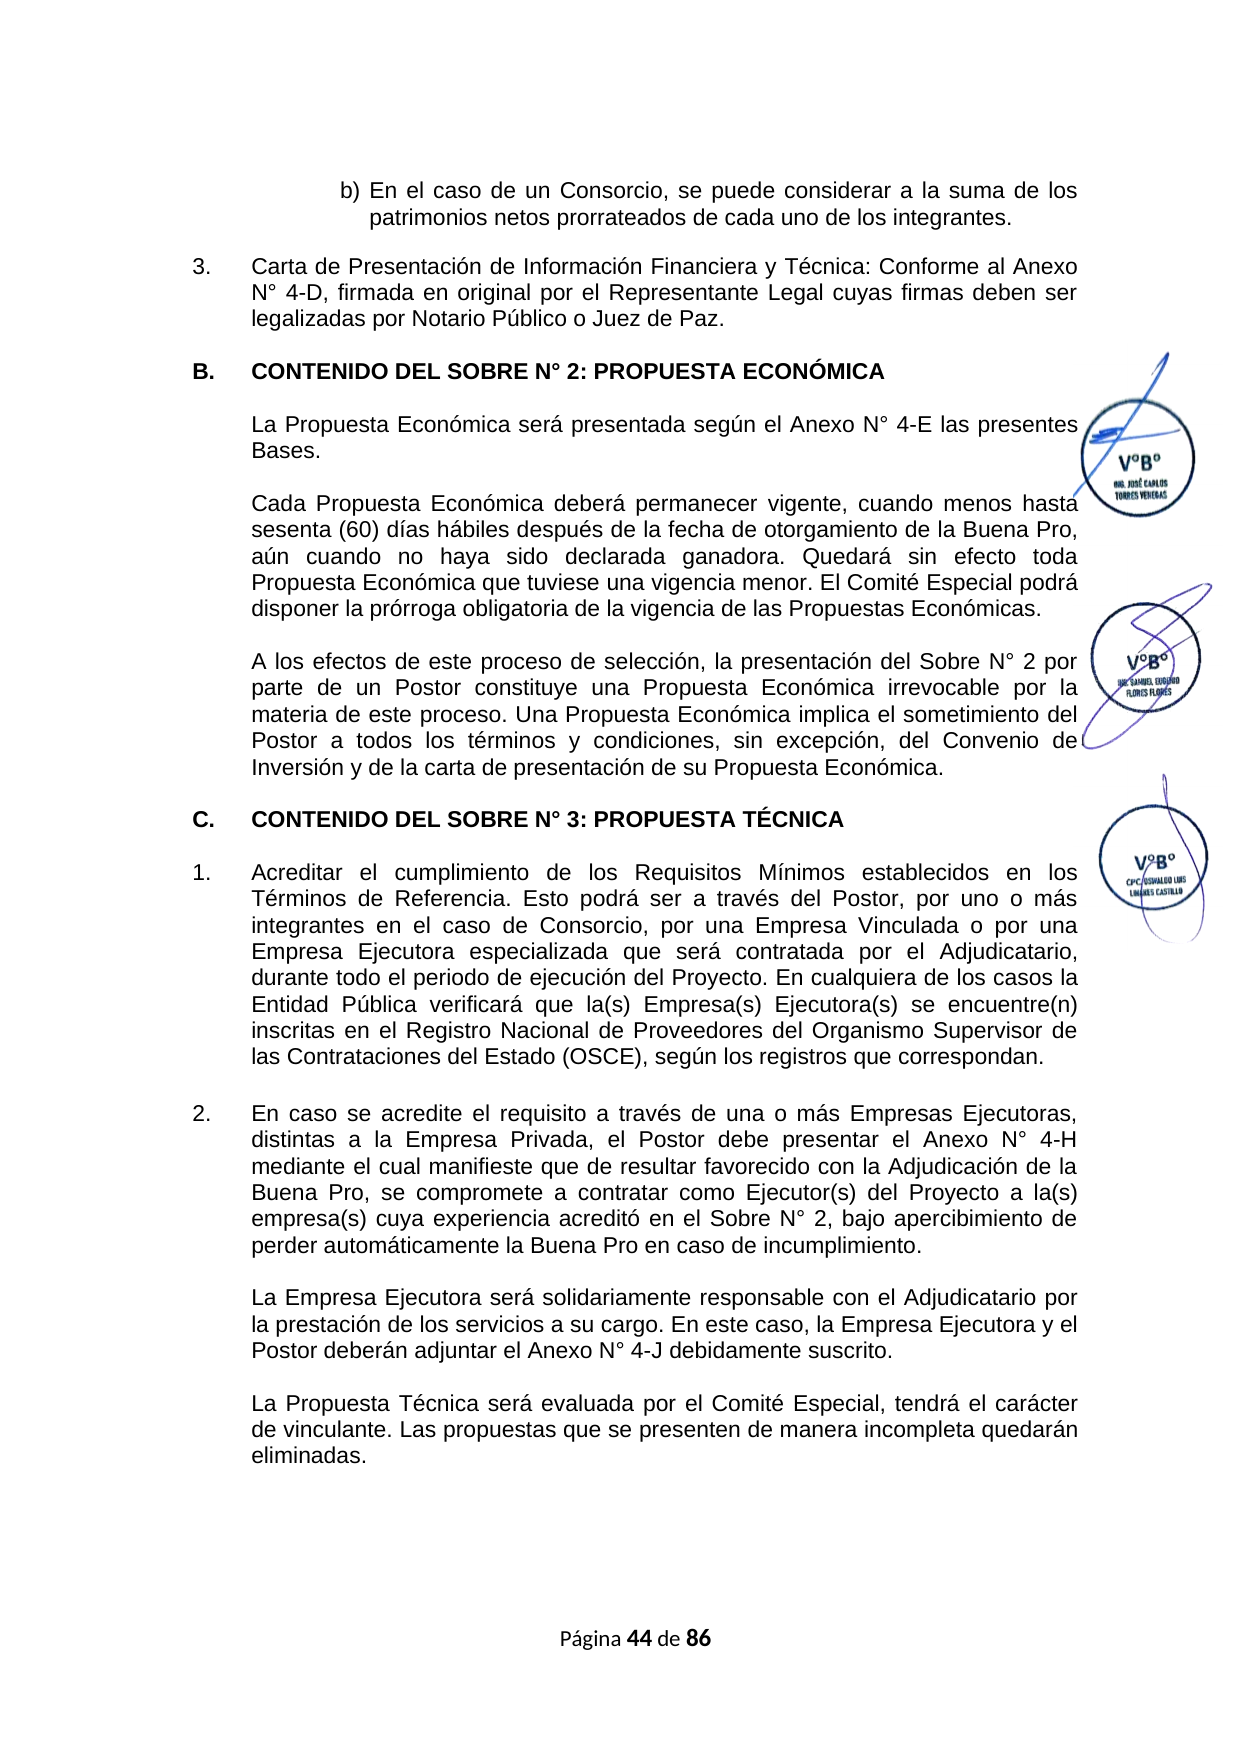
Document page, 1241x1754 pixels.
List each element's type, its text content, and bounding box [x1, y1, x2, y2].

text La Propuesta Técnica será evaluada por el Comité Especial, tendrá el carácter de vinculante. Las propuestas que se presenten de manera incompleta quedarán eliminadas. [251, 1390, 1078, 1469]
text Cada Propuesta Económica deberá permanecer vigente, cuando menos hasta sesenta (60) días hábiles después de la fecha de otorgamiento de la Buena Pro, aún cuando no haya sido declarada ganadora. Quedará sin efecto toda Propuesta Económica que tuviese una vigencia menor. El Comité Especial podrá disponer la prórroga obligatoria de la vigencia de las Propuestas Económicas. [251, 490, 1078, 622]
list En caso se acredite el requisito a través de una o más Empresas Ejecutoras, distintas a la Empresa Privada, el Postor debe presentar el Anexo N° 4-H mediante el cual manifieste que de resultar favorecido con la Adjudicación de la Buena Pro, se compromete a contratar como Ejecutor(s) del Proyecto a la(s) empresa(s) cuya experiencia acreditó en el Sobre N° 2, bajo apercibimiento de perder automáticamente la Buena Pro en caso de incumplimiento. [192, 1100, 1078, 1258]
picture [1073, 343, 1223, 950]
list CONTENIDO DEL SOBRE N° 3: PROPUESTA TÉCNICA [192, 806, 1078, 832]
text La Empresa Ejecutora será solidariamente responsable con el Adjudicatario por la prestación de los servicios a su cargo. En este caso, la Empresa Ejecutora y el Postor deberán adjuntar el Anexo N° 4-J debidamente suscrito. [251, 1284, 1078, 1363]
text A los efectos de este proceso de selección, la presentación del Sobre N° 2 por parte de un Postor constituye una Propuesta Económica irrevocable por la materia de este proceso. Una Propuesta Económica implica el sometimiento del Postor a todos los términos y condiciones, sin excepción, del Convenio de Inversión y de la carta de presentación de su Propuesta Económica. [251, 648, 1078, 780]
list CONTENIDO DEL SOBRE N° 2: PROPUESTA ECONÓMICA [192, 358, 1078, 384]
text La Propuesta Económica será presentada según el Anexo N° 4-E las presentes Bases. [251, 411, 1078, 463]
list Carta de Presentación de Información Financiera y Técnica: Conforme al Anexo N° 4-D, firmada en original por el Representante Legal cuyas firmas deben ser legalizadas por Notario Público o Juez de Paz. [192, 253, 1078, 332]
list En el caso de un Consorcio, se puede considerar a la suma de los patrimonios netos prorrateados de cada uno de los integrantes. [340, 177, 1078, 230]
list Acreditar el cumplimiento de los Requisitos Mínimos establecidos en los Términos de Referencia. Esto podrá ser a través del Postor, por uno o más integrantes en el caso de Consorcio, por una Empresa Vinculada o por una Empresa Ejecutora especializada que será contratada por el Adjudicatario, durante todo el periodo de ejecución del Proyecto. En cualquiera de los casos la Entidad Pública verificará que la(s) Empresa(s) Ejecutora(s) se encuentre(n) inscritas en el Registro Nacional de Proveedores del Organismo Supervisor de las Contrataciones del Estado (OSCE), según los registros que correspondan. [192, 859, 1078, 1070]
